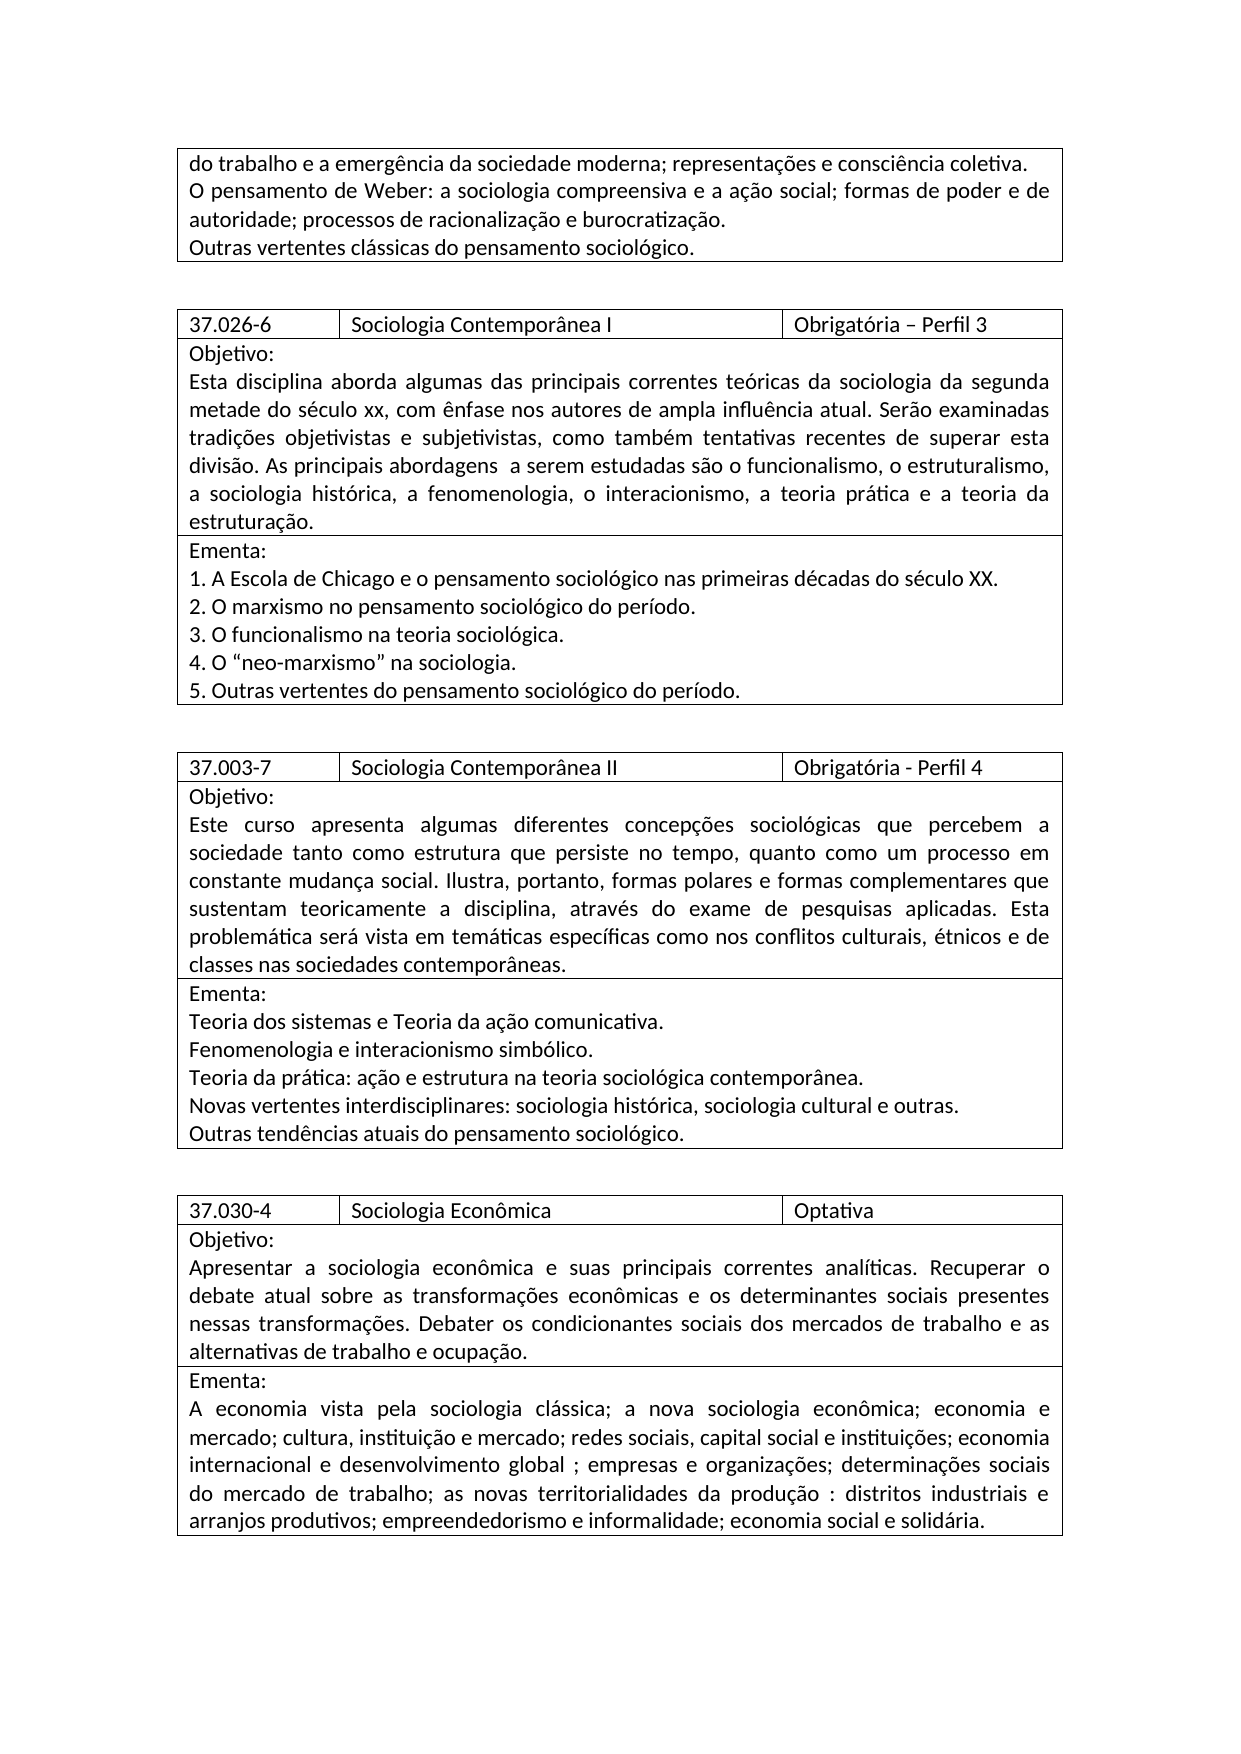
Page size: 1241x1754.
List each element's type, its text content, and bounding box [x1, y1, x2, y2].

table_header Optativa [783, 1196, 1062, 1224]
table_cell Ementa: Teoria dos sistemas e Teoria da ação comunicativa. Fenomenologia e interacionismo simbólico. Teoria da prática: ação e estrutura na teoria sociológica contemporânea. Novas vertentes interdisciplinares: sociologia histórica, sociologia cultural e outras. Outras tendências atuais do pensamento sociológico. [178, 979, 1062, 1147]
table_header 37.003-7 [178, 753, 339, 781]
table_cell Ementa: A economia vista pela sociologia clássica; a nova sociologia econômica; economia e mercado; cultura, instituição e mercado; redes sociais, capital social e instituições; economia internacional e desenvolvimento global ; empresas e organizações; determinações sociais do mercado de trabalho; as novas territorialidades da produção : distritos industriais e arranjos produtivos; empreendedorismo e informalidade; economia social e solidária. [178, 1367, 1062, 1535]
table_cell Ementa: 1. A Escola de Chicago e o pensamento sociológico nas primeiras décadas do século XX. 2. O marxismo no pensamento sociológico do período. 3. O funcionalismo na teoria sociológica. 4. O “neo-marxismo” na sociologia. 5. Outras vertentes do pensamento sociológico do período. [178, 536, 1062, 704]
table_header Obrigatória - Perfil 4 [783, 753, 1062, 781]
table_header Sociologia Contemporânea II [340, 753, 782, 781]
table_header 37.026-6 [178, 310, 339, 338]
table_header Sociologia Contemporânea I [340, 310, 782, 338]
table_cell Objetivo: Apresentar a sociologia econômica e suas principais correntes analíticas. Recuperar o debate atual sobre as transformações econômicas e os determinantes sociais presentes nessas transformações. Debater os condicionantes sociais dos mercados de trabalho e as alternativas de trabalho e ocupação. [178, 1225, 1062, 1366]
table_header 37.030-4 [178, 1196, 339, 1224]
table_header Obrigatória – Perfil 3 [783, 310, 1062, 338]
table_header Sociologia Econômica [340, 1196, 782, 1224]
table_cell Objetivo: Esta disciplina aborda algumas das principais correntes teóricas da sociologia da segunda metade do século xx, com ênfase nos autores de ampla influência atual. Serão examinadas tradições objetivistas e subjetivistas, como também tentativas recentes de superar esta divisão. As principais abordagens a serem estudadas são o funcionalismo, o estruturalismo, a sociologia histórica, a fenomenologia, o interacionismo, a teoria prática e a teoria da estruturação. [178, 339, 1062, 535]
table_cell Objetivo: Este curso apresenta algumas diferentes concepções sociológicas que percebem a sociedade tanto como estrutura que persiste no tempo, quanto como um processo em constante mudança social. Ilustra, portanto, formas polares e formas complementares que sustentam teoricamente a disciplina, através do exame de pesquisas aplicadas. Esta problemática será vista em temáticas específicas como nos conflitos culturais, étnicos e de classes nas sociedades contemporâneas. [178, 782, 1062, 978]
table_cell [178, 149, 1062, 261]
